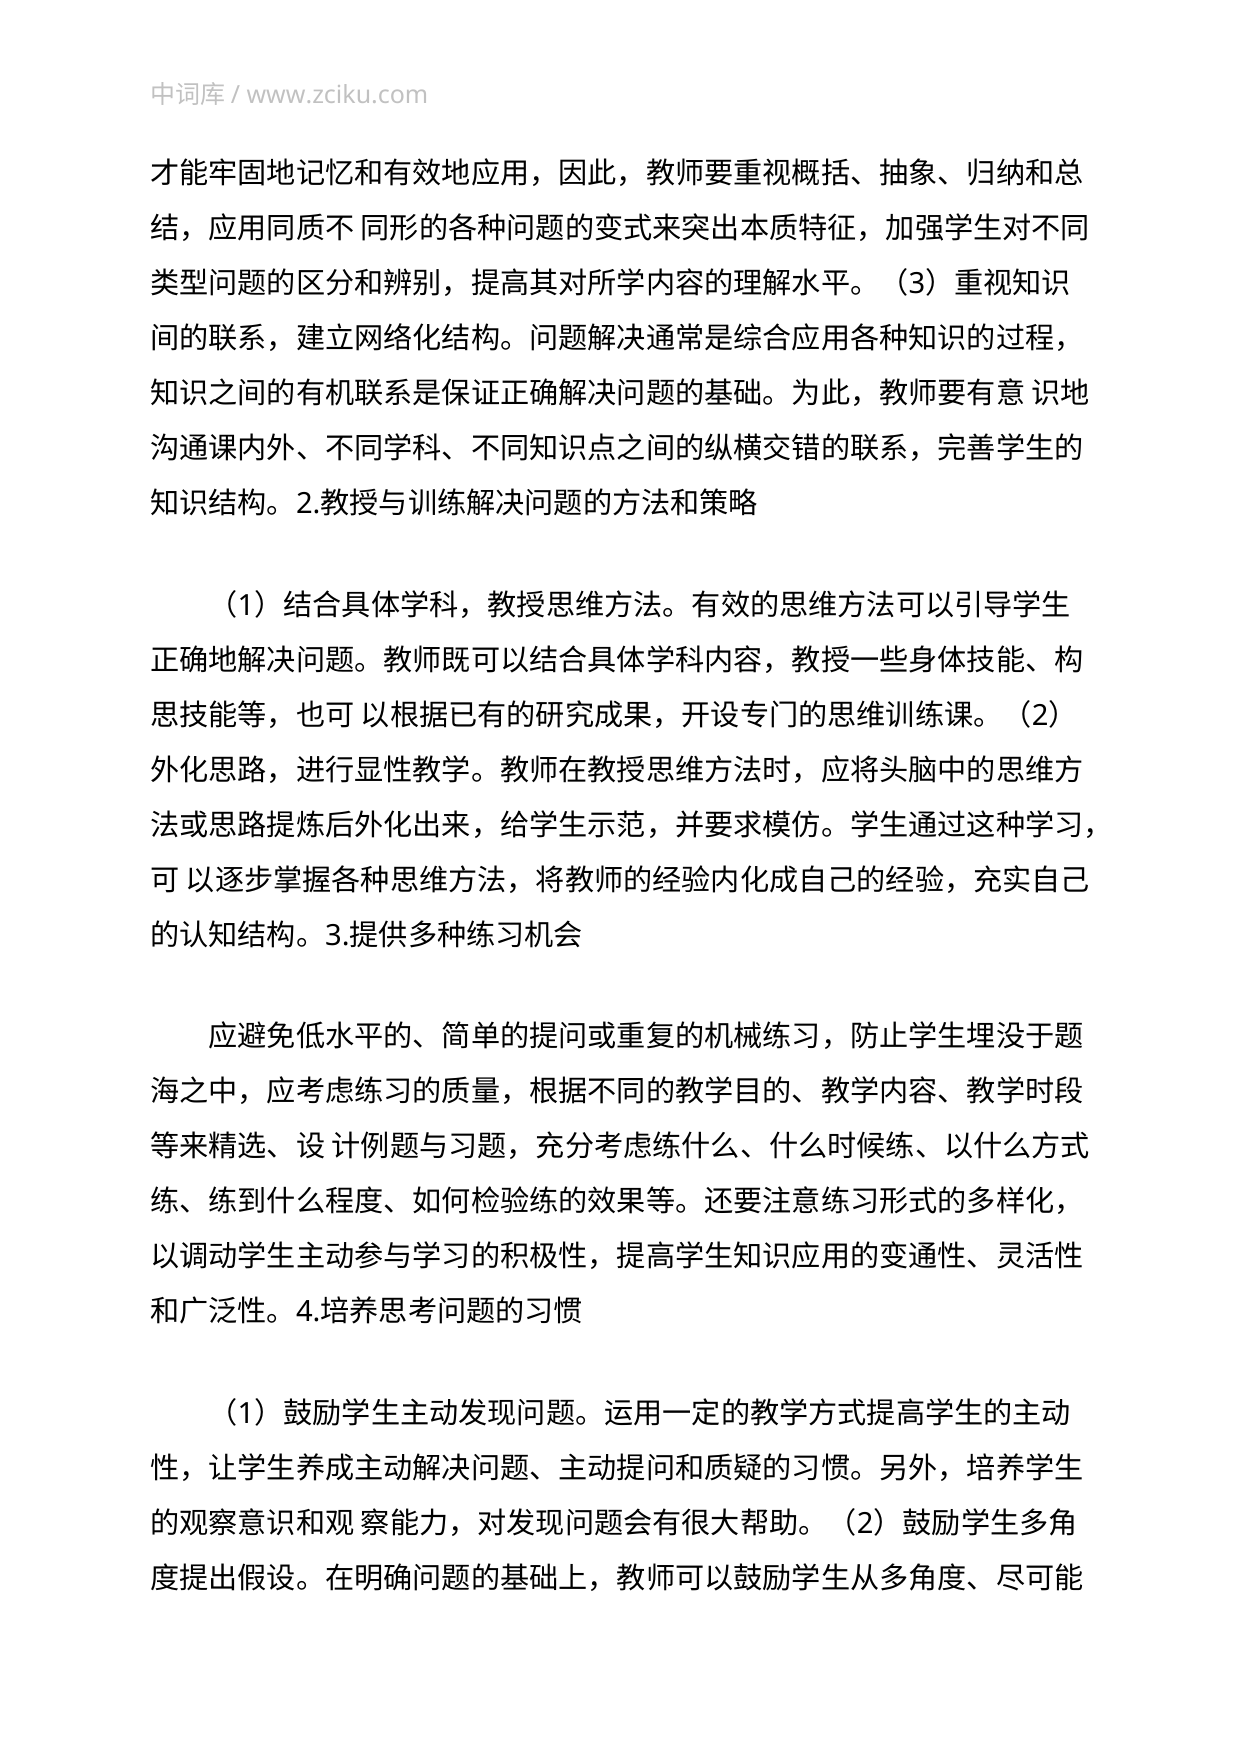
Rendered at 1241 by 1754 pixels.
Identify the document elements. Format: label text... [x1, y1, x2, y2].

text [150, 1389, 1090, 1597]
text （1）结合具体学科，教授思维方法。有效的思维方法可以引导学生正确地解决问题。教师既可以结合具体学科内容，教授一些身体技能、构思技能等，也可 以根据已有的研究成果，开设专门的思维训练课。（2）外化思路，进行显性教学。教师在教授思维方法时，应将头脑中的思维方法或思路提炼后外化出来，给学生示范，并要求模仿。学生通过这种学习，可 以逐步掌握各种思维方法，将教师的经验内化成自己的经验，充实自己的认知结构。3.提供多种练习机会 [150, 581, 1090, 953]
text 应避免低水平的、简单的提问或重复的机械练习，防止学生埋没于题海之中，应考虑练习的质量，根据不同的教学目的、教学内容、教学时段等来精选、设 计例题与习题，充分考虑练什么、什么时候练、以什么方式练、练到什么程度、如何检验练的效果等。还要注意练习形式的多样化，以调动学生主动参与学习的积极性，提高学生知识应用的变通性、灵活性和广泛性。4.培养思考问题的习惯 [150, 1013, 1090, 1330]
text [150, 150, 1090, 522]
